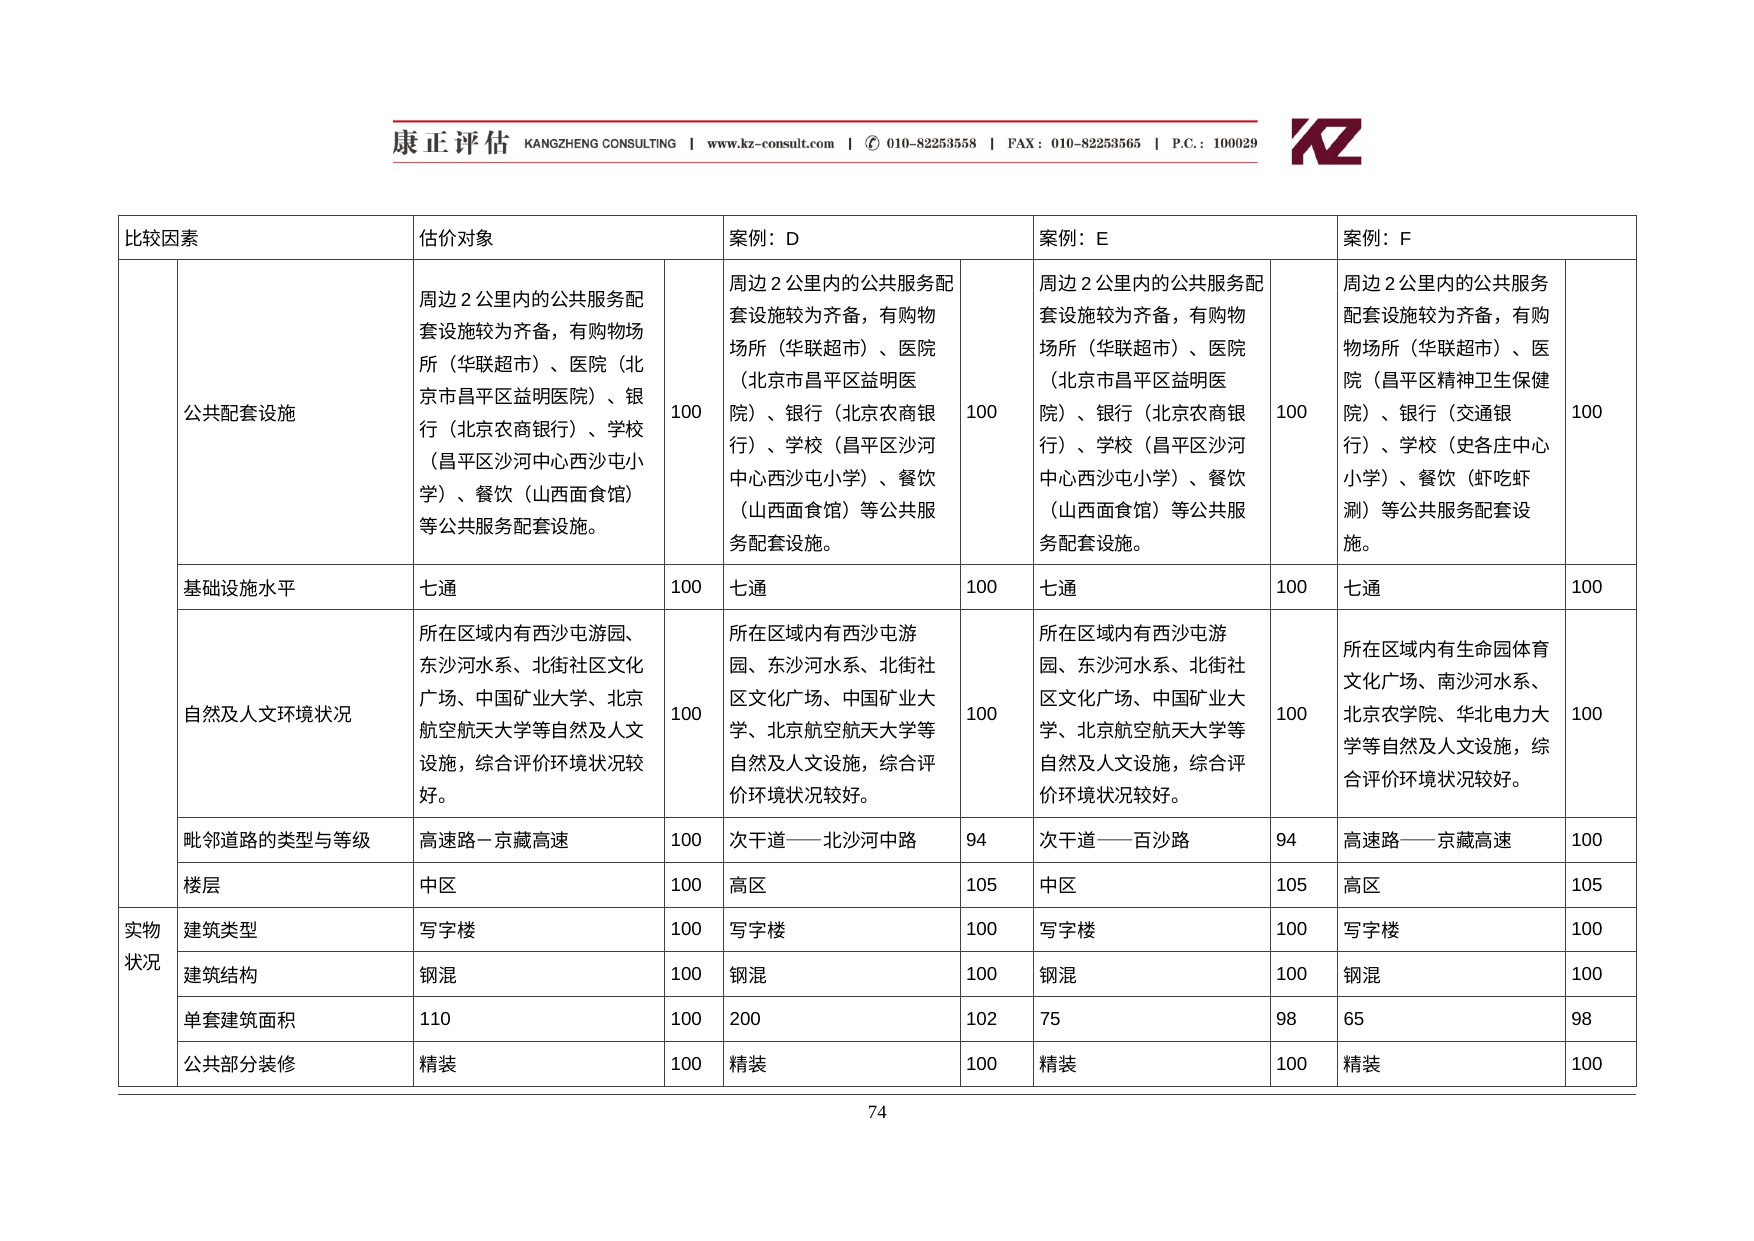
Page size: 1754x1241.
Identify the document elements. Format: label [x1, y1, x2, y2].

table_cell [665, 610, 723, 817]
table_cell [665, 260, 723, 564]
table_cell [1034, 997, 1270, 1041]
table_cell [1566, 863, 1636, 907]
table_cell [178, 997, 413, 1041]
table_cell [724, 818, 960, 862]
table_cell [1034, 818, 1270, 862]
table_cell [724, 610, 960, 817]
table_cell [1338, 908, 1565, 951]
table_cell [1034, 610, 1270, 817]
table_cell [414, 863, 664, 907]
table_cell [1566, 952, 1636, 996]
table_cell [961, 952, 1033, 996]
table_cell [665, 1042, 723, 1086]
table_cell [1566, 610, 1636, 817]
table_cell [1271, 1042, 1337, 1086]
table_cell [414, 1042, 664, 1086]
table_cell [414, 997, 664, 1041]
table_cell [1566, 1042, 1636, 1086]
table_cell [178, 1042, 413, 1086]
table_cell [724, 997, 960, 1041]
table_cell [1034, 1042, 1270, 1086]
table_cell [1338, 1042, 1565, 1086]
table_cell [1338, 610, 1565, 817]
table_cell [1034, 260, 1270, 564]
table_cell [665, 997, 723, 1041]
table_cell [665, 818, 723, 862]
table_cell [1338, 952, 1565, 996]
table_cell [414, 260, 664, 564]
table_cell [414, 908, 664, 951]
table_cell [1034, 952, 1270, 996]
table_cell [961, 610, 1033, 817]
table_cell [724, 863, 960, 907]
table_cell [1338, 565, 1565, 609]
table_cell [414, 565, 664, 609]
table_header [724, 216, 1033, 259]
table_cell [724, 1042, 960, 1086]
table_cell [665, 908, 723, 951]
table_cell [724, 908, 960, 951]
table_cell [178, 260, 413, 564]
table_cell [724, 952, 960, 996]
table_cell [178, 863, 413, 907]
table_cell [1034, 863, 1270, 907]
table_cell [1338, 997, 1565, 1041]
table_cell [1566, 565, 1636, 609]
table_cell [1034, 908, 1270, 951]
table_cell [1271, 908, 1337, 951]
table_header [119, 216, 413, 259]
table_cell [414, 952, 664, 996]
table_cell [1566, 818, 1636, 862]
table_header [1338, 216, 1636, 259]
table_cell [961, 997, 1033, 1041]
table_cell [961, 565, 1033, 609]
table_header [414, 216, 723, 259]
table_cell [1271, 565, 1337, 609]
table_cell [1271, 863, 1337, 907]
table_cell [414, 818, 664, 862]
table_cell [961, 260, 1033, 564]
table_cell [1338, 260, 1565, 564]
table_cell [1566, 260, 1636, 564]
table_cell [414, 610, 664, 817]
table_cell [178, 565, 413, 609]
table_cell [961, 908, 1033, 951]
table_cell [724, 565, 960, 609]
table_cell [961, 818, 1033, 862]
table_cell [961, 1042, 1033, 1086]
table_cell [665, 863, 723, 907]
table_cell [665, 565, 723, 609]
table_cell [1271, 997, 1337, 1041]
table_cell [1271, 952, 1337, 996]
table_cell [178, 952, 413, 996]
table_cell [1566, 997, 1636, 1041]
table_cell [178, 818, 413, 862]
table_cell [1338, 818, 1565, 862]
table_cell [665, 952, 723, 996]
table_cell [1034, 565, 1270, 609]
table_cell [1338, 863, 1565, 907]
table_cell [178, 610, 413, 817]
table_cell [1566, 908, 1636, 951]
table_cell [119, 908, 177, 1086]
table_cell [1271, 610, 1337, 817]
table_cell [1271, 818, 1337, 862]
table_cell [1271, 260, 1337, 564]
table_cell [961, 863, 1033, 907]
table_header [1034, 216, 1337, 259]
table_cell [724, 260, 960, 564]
picture [392, 118, 1362, 165]
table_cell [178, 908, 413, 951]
